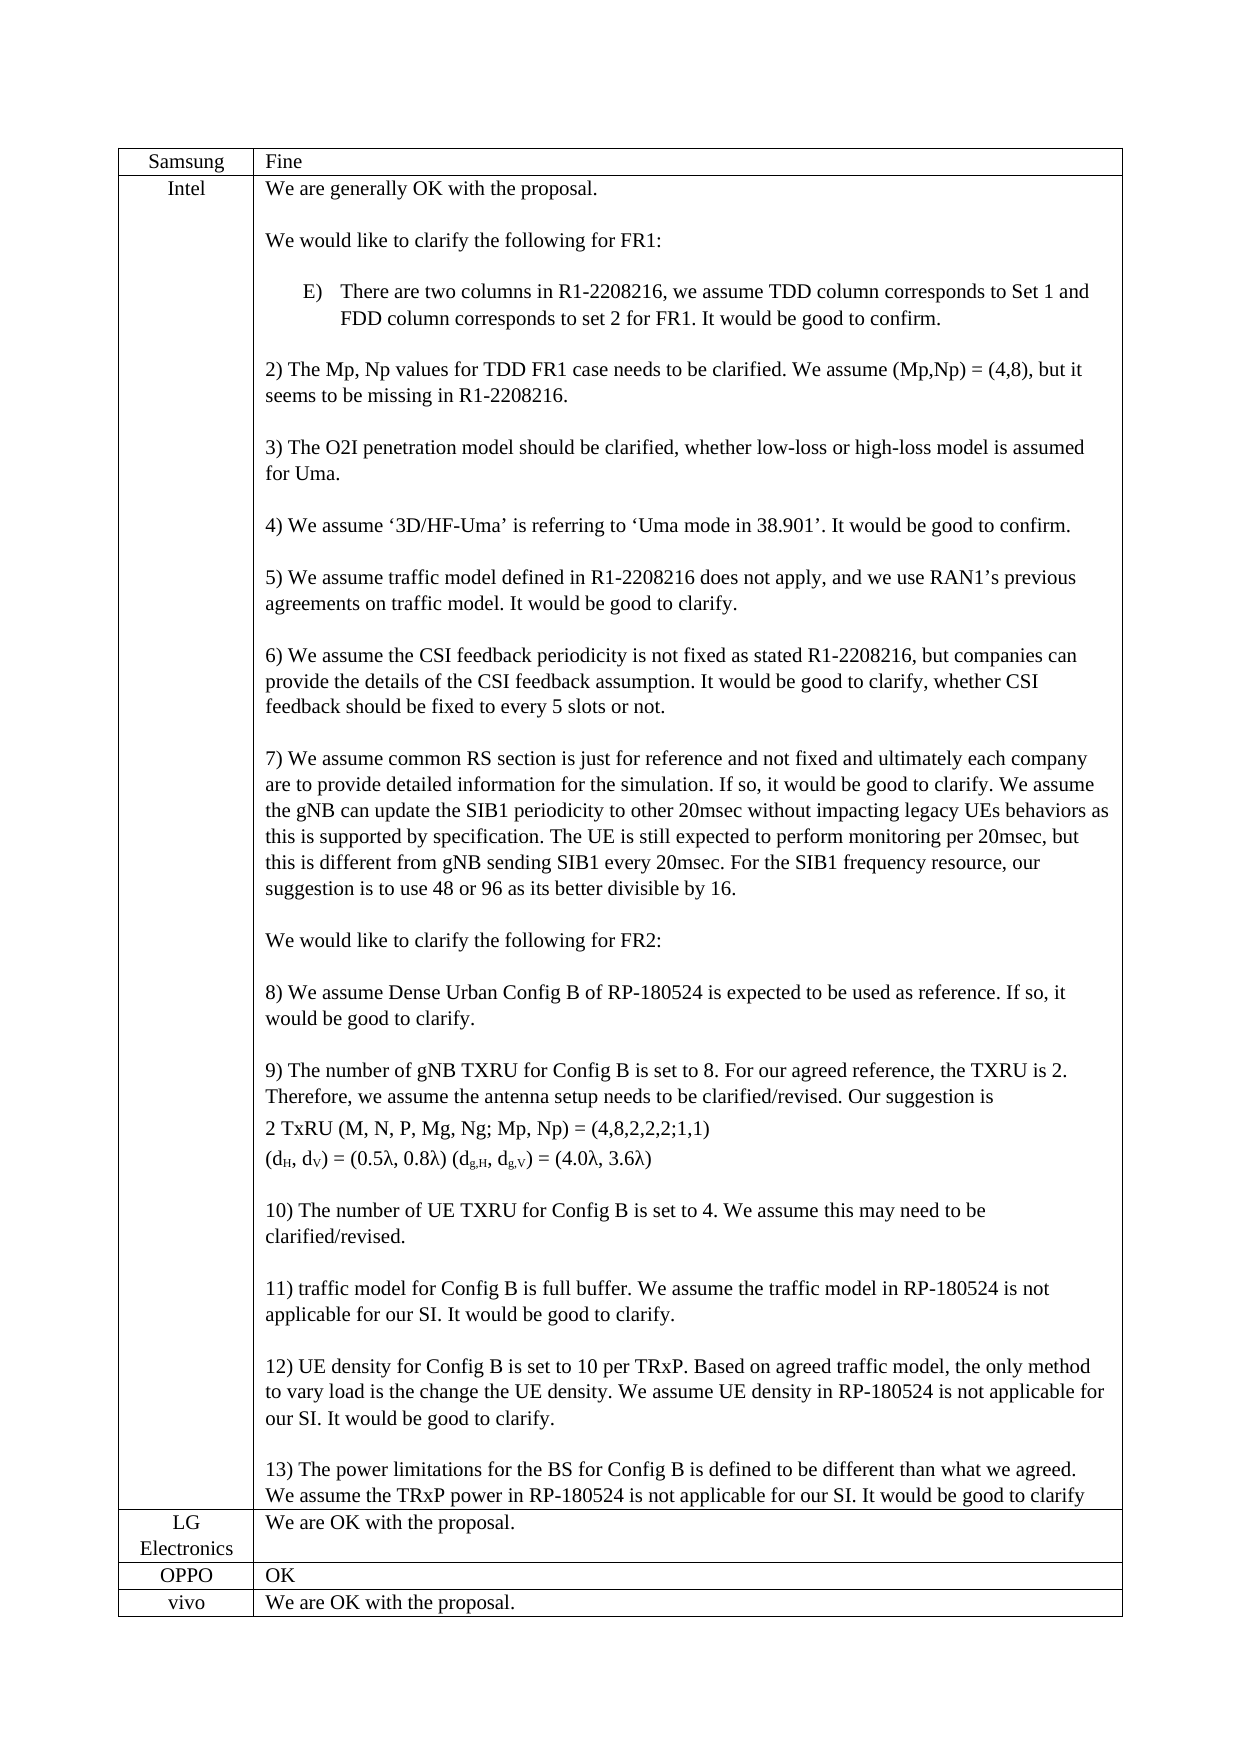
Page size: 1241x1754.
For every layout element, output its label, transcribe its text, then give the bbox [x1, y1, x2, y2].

table_cell We are generally OK with the proposal. We would like to clarify the following for FR1: There are two columns in R1-2208216, we assume TDD column corresponds to Set 1 and FDD column corresponds to set 2 for FR1. It would be good to confirm. 2) The Mp, Np values for TDD FR1 case needs to be clarified. We assume (Mp,Np) = (4,8), but it seems to be missing in R1-2208216. 3) The O2I penetration model should be clarified, whether low-loss or high-loss model is assumed for Uma. 4) We assume ‘3D/HF-Uma’ is referring to ‘Uma mode in 38.901’. It would be good to confirm. 5) We assume traffic model defined in R1-2208216 does not apply, and we use RAN1’s previous agreements on traffic model. It would be good to clarify. 6) We assume the CSI feedback periodicity is not fixed as stated R1-2208216, but companies can provide the details of the CSI feedback assumption. It would be good to clarify, whether CSI feedback should be fixed to every 5 slots or not. 7) We assume common RS section is just for reference and not fixed and ultimately each company are to provide detailed information for the simulation. If so, it would be good to clarify. We assume the gNB can update the SIB1 periodicity to other 20msec without impacting legacy UEs behaviors as this is supported by specification. The UE is still expected to perform monitoring per 20msec, but this is different from gNB sending SIB1 every 20msec. For the SIB1 frequency resource, our suggestion is to use 48 or 96 as its better divisible by 16. We would like to clarify the following for FR2: 8) We assume Dense Urban Config B of RP-180524 is expected to be used as reference. If so, it would be good to clarify. 9) The number of gNB TXRU for Config B is set to 8. For our agreed reference, the TXRU is 2. Therefore, we assume the antenna setup needs to be clarified/revised. Our suggestion is 2 TxRU (M, N, P, Mg, Ng; Mp, Np) = (4,8,2,2,2;1,1) (dH, dV) = (0.5λ, 0.8λ) (dg,H, dg,V) = (4.0λ, 3.6λ) 10) The number of UE TXRU for Config B is set to 4. We assume this may need to be clarified/revised. 11) traffic model for Config B is full buffer. We assume the traffic model in RP-180524 is not applicable for our SI. It would be good to clarify. 12) UE density for Config B is set to 10 per TRxP. Based on agreed traffic model, the only method to vary load is the change the UE density. We assume UE density in RP-180524 is not applicable for our SI. It would be good to clarify. 13) The power limitations for the BS for Config B is defined to be different than what we agreed. We assume the TRxP power in RP-180524 is not applicable for our SI. It would be good to clarify [254, 176, 1122, 1509]
table_cell OPPO [119, 1563, 253, 1589]
table_cell Intel [119, 176, 253, 1509]
table_cell LG Electronics [119, 1510, 253, 1562]
table_cell We are OK with the proposal. [254, 1590, 1122, 1616]
table_cell Samsung [119, 149, 253, 175]
table_cell We are OK with the proposal. [254, 1510, 1122, 1562]
table_cell Fine [254, 149, 1122, 175]
table_cell vivo [119, 1590, 253, 1616]
table_cell OK [254, 1563, 1122, 1589]
